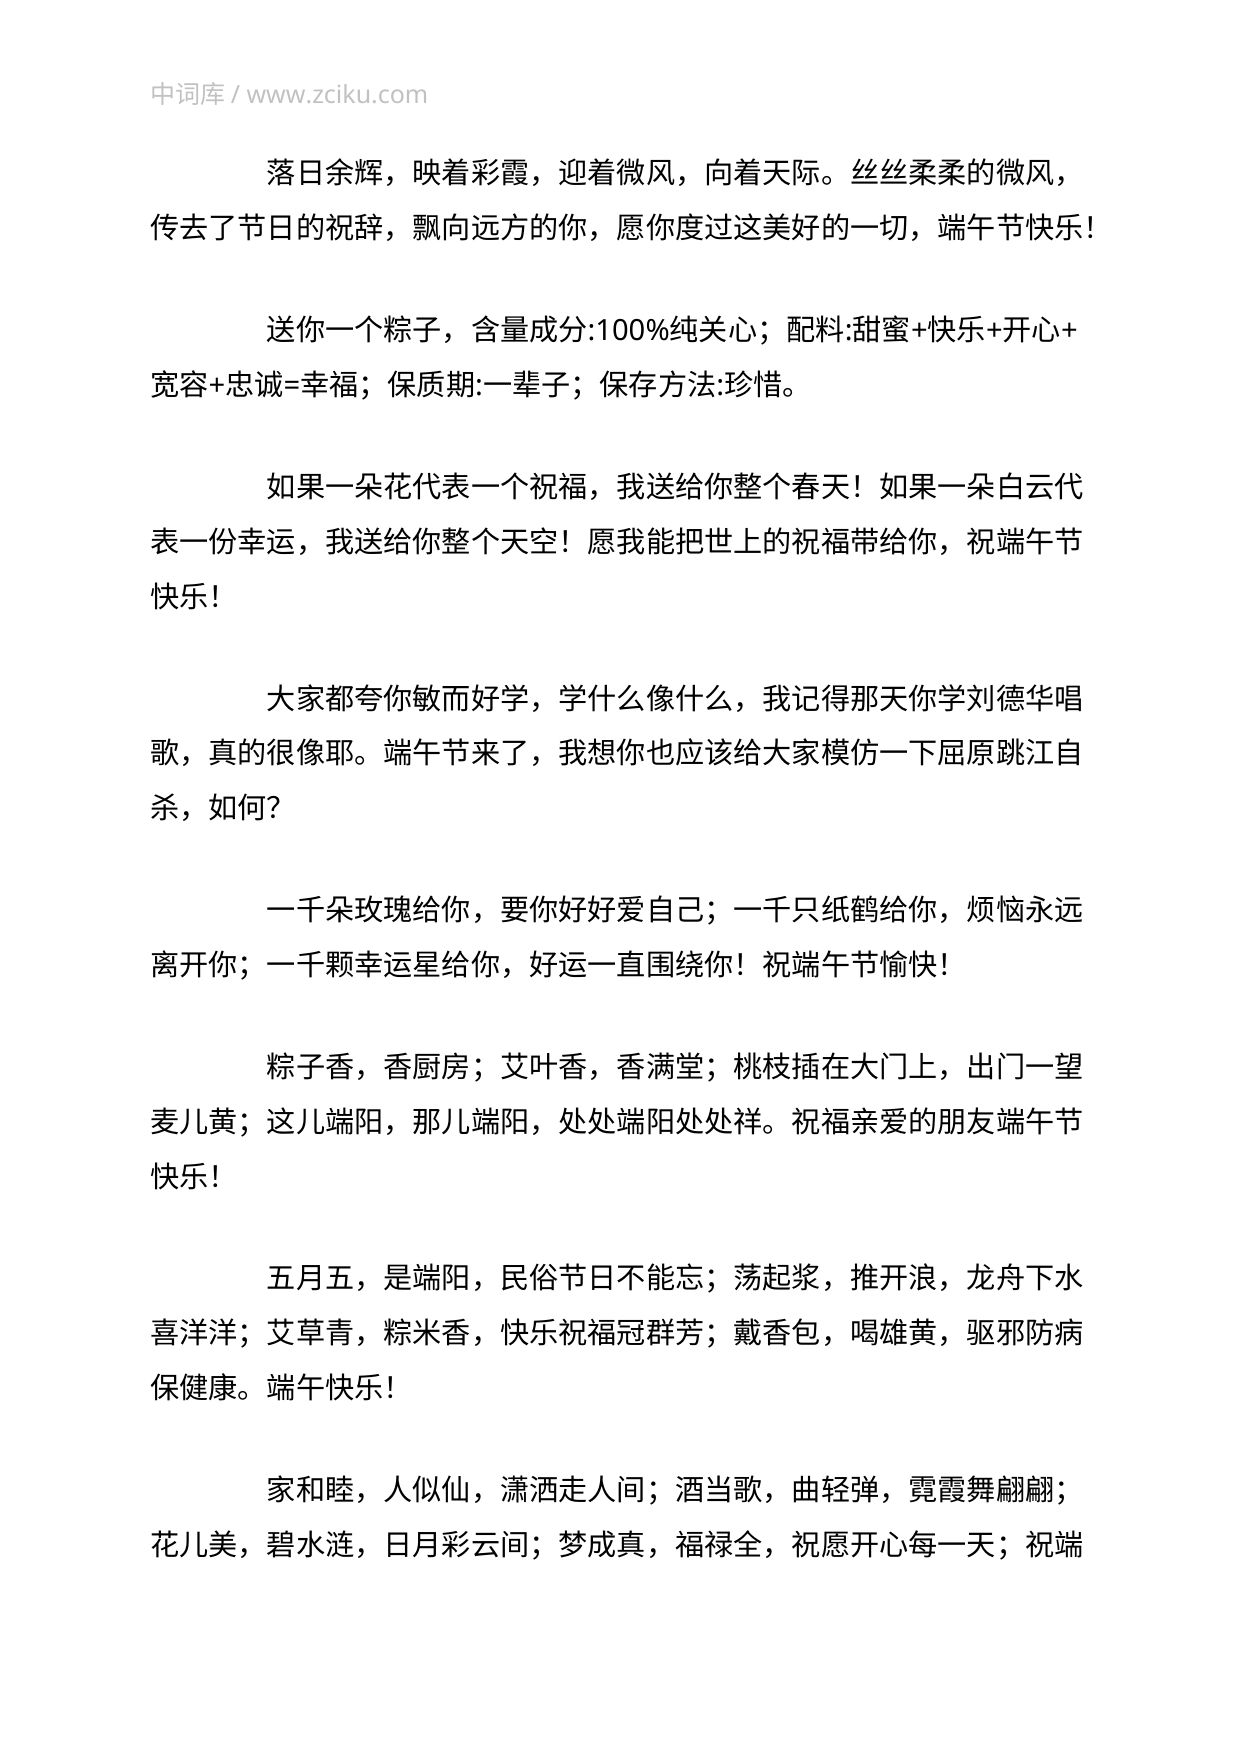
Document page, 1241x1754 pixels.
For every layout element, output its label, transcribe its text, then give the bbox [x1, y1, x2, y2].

text 如果一朵花代表一个祝福，我送给你整个春天！如果一朵白云代表一份幸运，我送给你整个天空！愿我能把世上的祝福带给你，祝端午节快乐！ [150, 464, 1090, 616]
text 送你一个粽子，含量成分:100%纯关心；配料:甜蜜+快乐+开心+宽容+忠诚=幸福；保质期:一辈子；保存方法:珍惜。 [150, 307, 1090, 404]
text 五月五，是端阳，民俗节日不能忘；荡起浆，推开浪，龙舟下水喜洋洋；艾草青，粽米香，快乐祝福冠群芳；戴香包，喝雄黄，驱邪防病保健康。端午快乐！ [150, 1255, 1090, 1407]
text 大家都夸你敏而好学，学什么像什么，我记得那天你学刘德华唱歌，真的很像耶。端午节来了，我想你也应该给大家模仿一下屈原跳江自杀，如何？ [150, 675, 1090, 827]
text 落日余辉，映着彩霞，迎着微风，向着天际。丝丝柔柔的微风，传去了节日的祝辞，飘向远方的你，愿你度过这美好的一切，端午节快乐！ [150, 150, 1090, 247]
text 一千朵玫瑰给你，要你好好爱自己；一千只纸鹤给你，烦恼永远离开你；一千颗幸运星给你，好运一直围绕你！祝端午节愉快！ [150, 887, 1090, 984]
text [150, 1467, 1090, 1564]
text 粽子香，香厨房；艾叶香，香满堂；桃枝插在大门上，出门一望麦儿黄；这儿端阳，那儿端阳，处处端阳处处祥。祝福亲爱的朋友端午节快乐！ [150, 1043, 1090, 1196]
